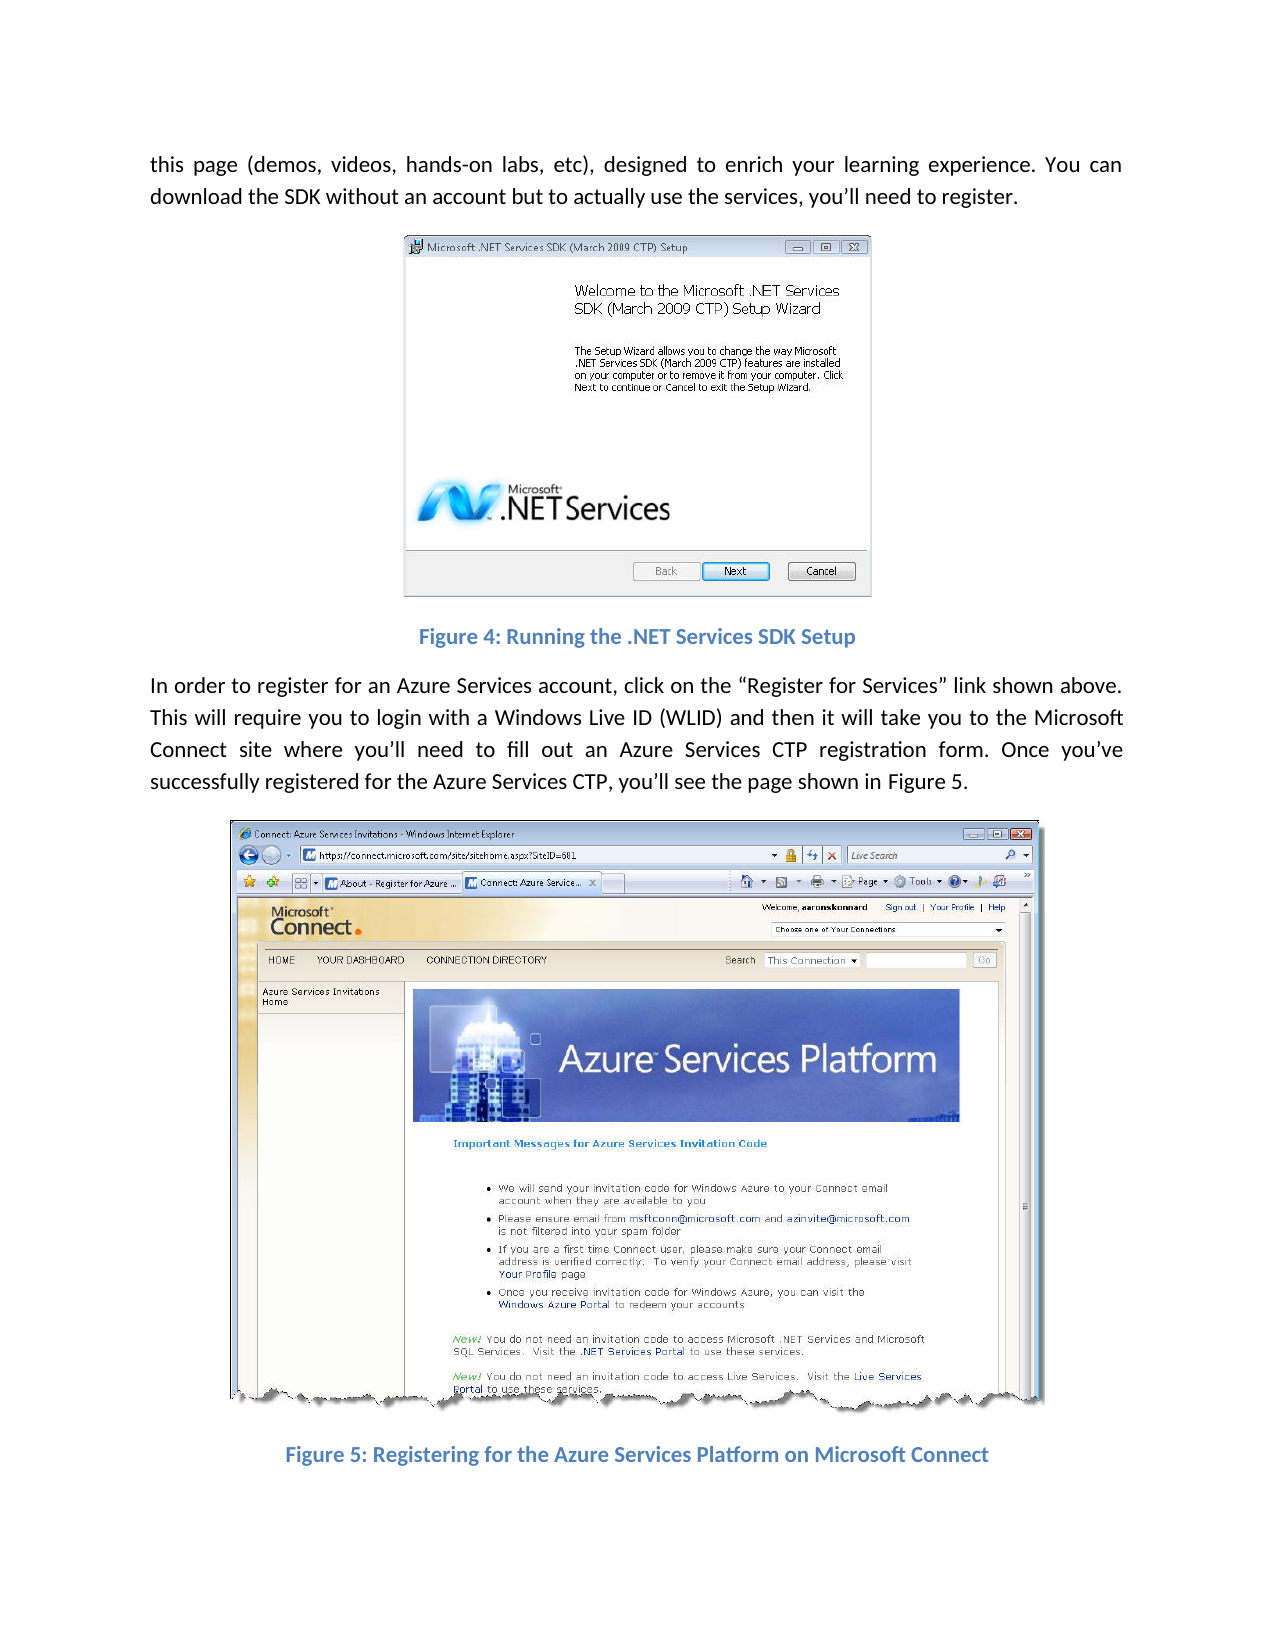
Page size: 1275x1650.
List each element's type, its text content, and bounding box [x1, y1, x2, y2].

picture [403, 235, 872, 597]
picture [230, 820, 1045, 1415]
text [150, 150, 1125, 210]
text Figure 5: Registering for the Azure Services Platform on Microsoft Connect [150, 1440, 1125, 1468]
text In order to register for an Azure Services account, click on the “Register for Services” link shown above. This will require you to login with a Windows Live ID (WLID) and then it will take you to the Microsoft Connect site where you’ll need to fill out an Azure Services CTP registration form. Once you’ve successfully registered for the Azure Services CTP, you’ll see the page shown in Figure 5. [150, 671, 1125, 796]
